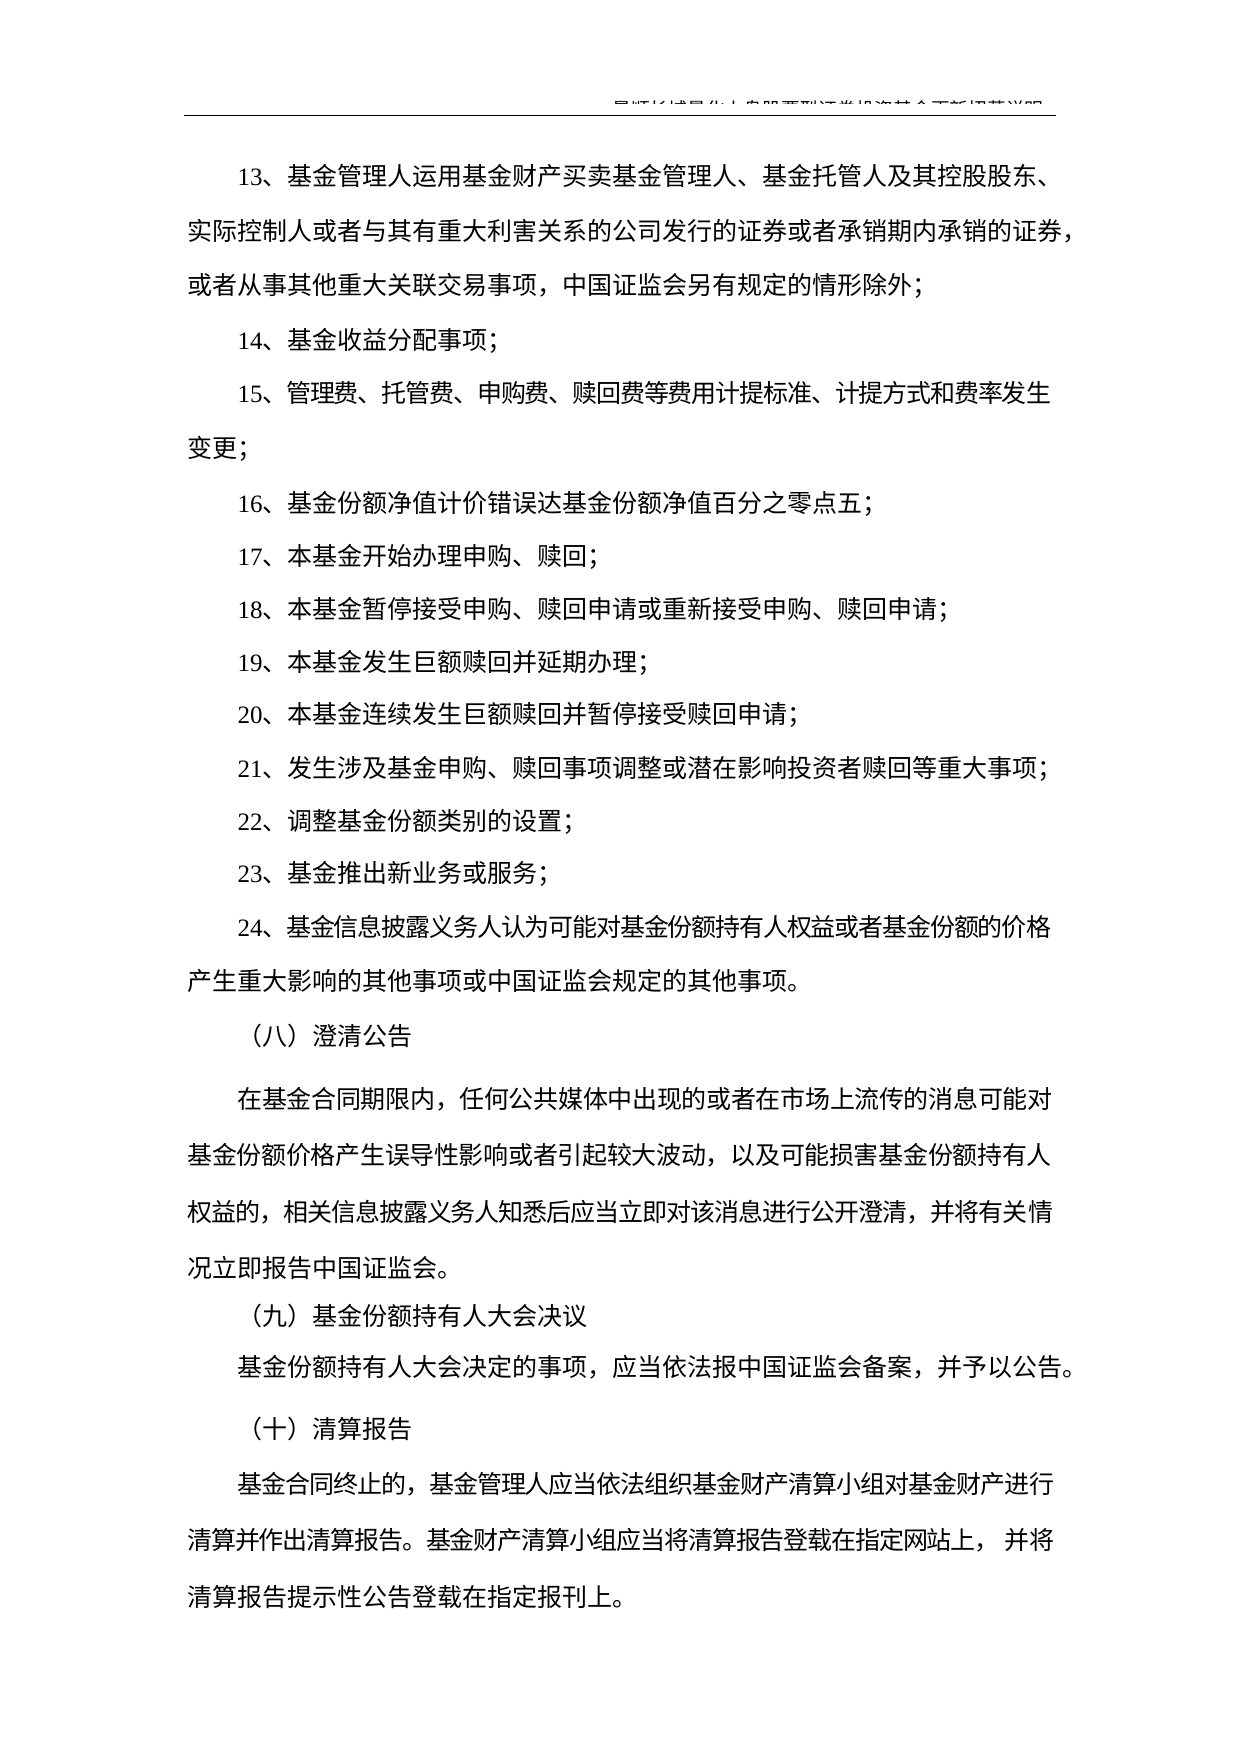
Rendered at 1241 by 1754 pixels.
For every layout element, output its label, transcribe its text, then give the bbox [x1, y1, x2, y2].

text 20、本基金连续发生巨额赎回并暂停接受赎回申请； [237, 695, 1103, 731]
text 21、发生涉及基金申购、赎回事项调整或潜在影响投资者赎回等重大事项； [237, 748, 1103, 784]
text 16、基金份额净值计价错误达基金份额净值百分之零点五； [237, 483, 1103, 519]
text 在基金合同期限内，任何公共媒体中出现的或者在市场上流传的消息可能对基金份额价格产生误导性影响或者引起较大波动，以及可能损害基金份额持有人权益的，相关信息披露义务人知悉后应当立即对该消息进行公开澄清，并将有关情况立即报告中国证监会。 [187, 1079, 1053, 1285]
text 基金合同终止的，基金管理人应当依法组织基金财产清算小组对基金财产进行清算并作出清算报告。基金财产清算小组应当将清算报告登载在指定网站上， 并将清算报告提示性公告登载在指定报刊上。 [187, 1464, 1062, 1613]
text 14、基金收益分配事项； [237, 321, 1103, 357]
text 22、调整基金份额类别的设置； [237, 801, 1103, 837]
text 18、本基金暂停接受申购、赎回申请或重新接受申购、赎回申请； [237, 589, 1103, 625]
text 基金份额持有人大会决定的事项，应当依法报中国证监会备案，并予以公告。 [237, 1347, 1103, 1383]
text （八）澄清公告 [237, 1016, 1103, 1053]
text 13、基金管理人运用基金财产买卖基金管理人、基金托管人及其控股股东、实际控制人或者与其有重大利害关系的公司发行的证券或者承销期内承销的证券，或者从事其他重大关联交易事项，中国证监会另有规定的情形除外； [187, 156, 1063, 302]
text 23、基金推出新业务或服务； [237, 854, 1103, 890]
text （十）清算报告 [237, 1410, 1103, 1446]
text （九）基金份额持有人大会决议 [237, 1305, 1103, 1330]
text 15、管理费、托管费、申购费、赎回费等费用计提标准、计提方式和费率发生变更； [187, 373, 1053, 464]
text 17、本基金开始办理申购、赎回； [237, 536, 1103, 572]
text 19、本基金发生巨额赎回并延期办理； [237, 642, 1103, 678]
text 24、基金信息披露义务人认为可能对基金份额持有人权益或者基金份额的价格产生重大影响的其他事项或中国证监会规定的其他事项。 [187, 907, 1053, 998]
